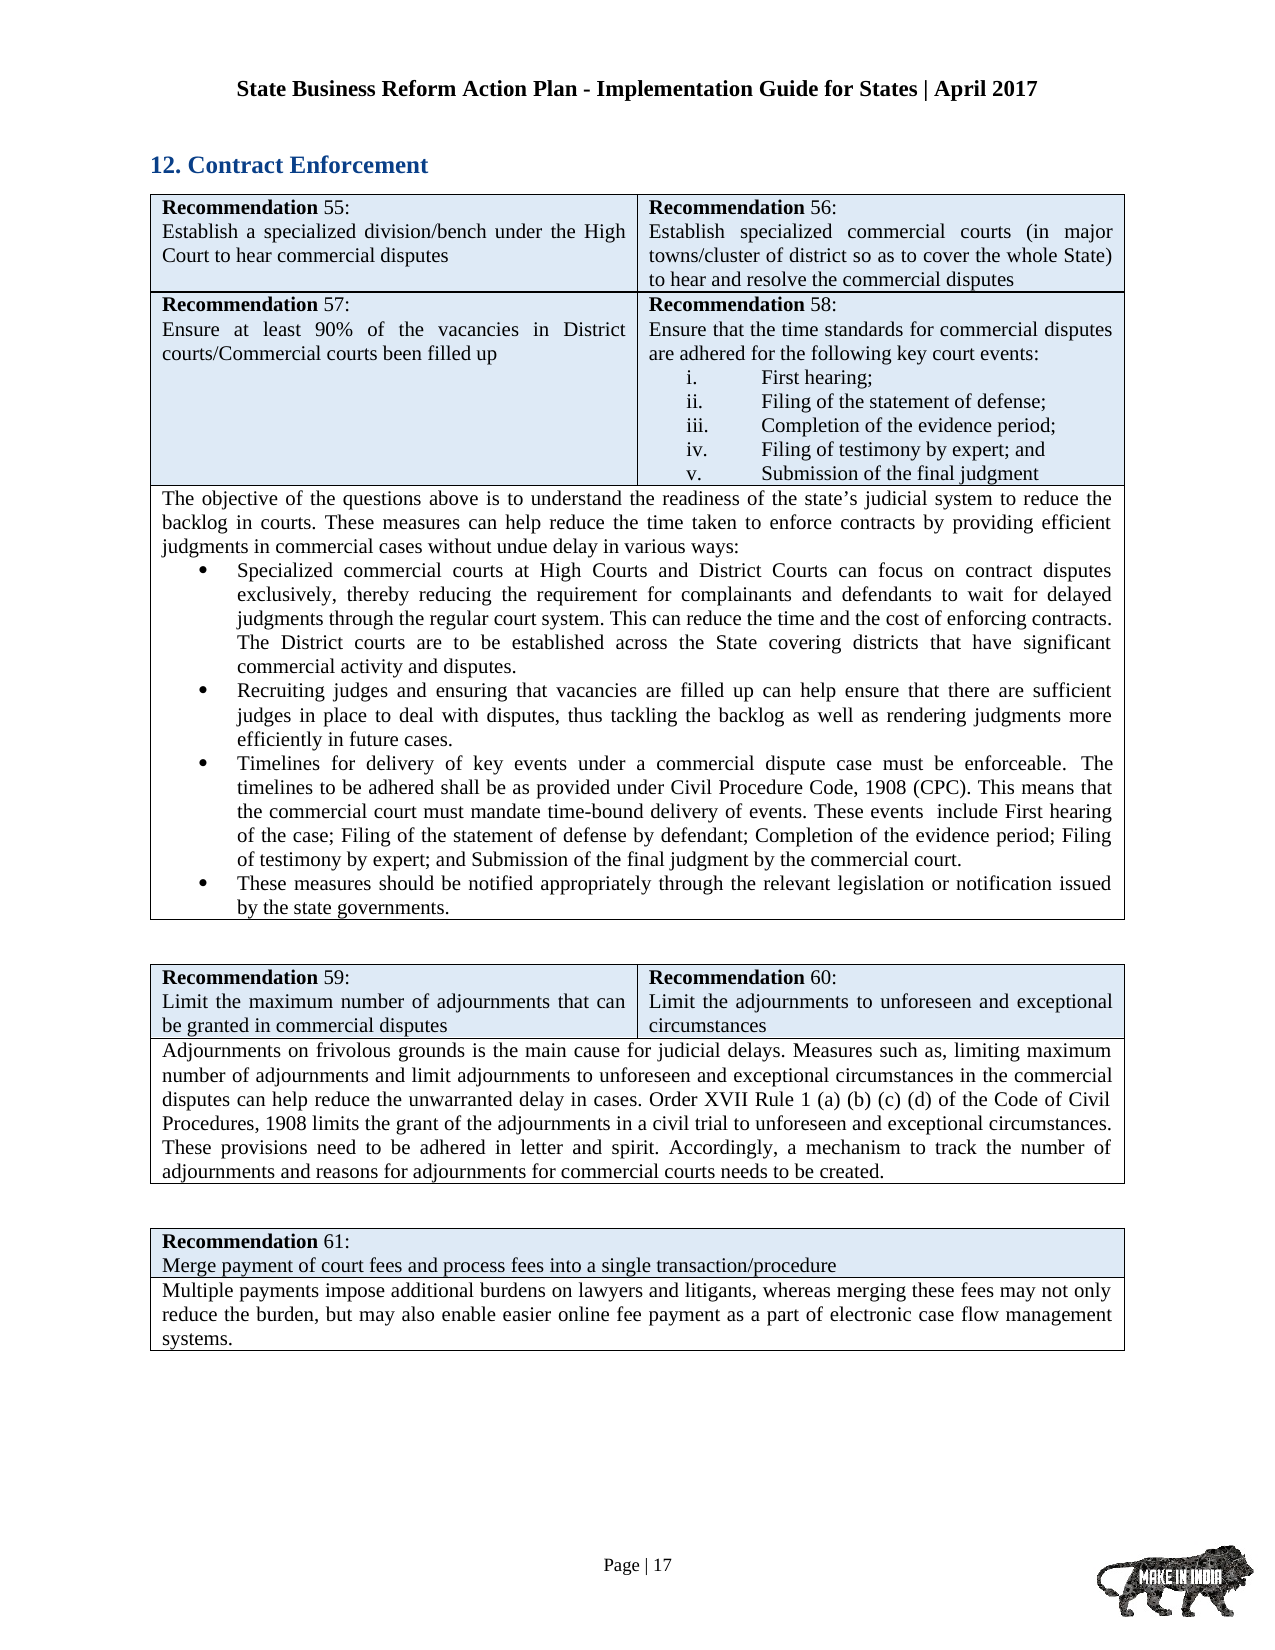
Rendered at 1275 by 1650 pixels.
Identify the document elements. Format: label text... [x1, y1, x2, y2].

picture [1054, 1491, 1275, 1650]
table_header Recommendation 55: Establish a specialized division/bench under the High Court to hear commercial disputes [151, 195, 637, 291]
table_cell Recommendation 57: Ensure at least 90% of the vacancies in District courts/Commercial courts been filled up [151, 293, 637, 485]
table_cell The objective of the questions above is to understand the readiness of the state’s judicial system to reduce the backlog in courts. These measures can help reduce the time taken to enforce contracts by providing efficient judgments in commercial cases without undue delay in various ways: Specialized commercial courts at High Courts and District Courts can focus on contract disputes exclusively, thereby reducing the requirement for complainants and defendants to wait for delayed judgments through the regular court system. This can reduce the time and the cost of enforcing contracts. The District courts are to be established across the State covering districts that have significant commercial activity and disputes. Recruiting judges and ensuring that vacancies are filled up can help ensure that there are sufficient judges in place to deal with disputes, thus tackling the backlog as well as rendering judgments more efficiently in future cases. Timelines for delivery of key events under a commercial dispute case must be enforceable. The timelines to be adhered shall be as provided under Civil Procedure Code, 1908 (CPC). This means that the commercial court must mandate time-bound delivery of events. These events include First hearing of the case; Filing of the statement of defense by defendant; Completion of the evidence period; Filing of testimony by expert; and Submission of the final judgment by the commercial court. These measures should be notified appropriately through the relevant legislation or notification issued by the state governments. [151, 486, 1124, 919]
table_cell Recommendation 58: Ensure that the time standards for commercial disputes are adhered for the following key court events: First hearing; Filing of the statement of defense; Completion of the evidence period; Filing of testimony by expert; and Submission of the final judgment [638, 293, 1124, 485]
table_header Recommendation 60: Limit the adjournments to unforeseen and exceptional circumstances [638, 965, 1124, 1037]
table_header Recommendation 61: Merge payment of court fees and process fees into a single transaction/procedure [151, 1229, 1124, 1277]
table_cell Adjournments on frivolous grounds is the main cause for judicial delays. Measures such as, limiting maximum number of adjournments and limit adjournments to unforeseen and exceptional circumstances in the commercial disputes can help reduce the unwarranted delay in cases. Order XVII Rule 1 (a) (b) (c) (d) of the Code of Civil Procedures, 1908 limits the grant of the adjournments in a civil trial to unforeseen and exceptional circumstances. These provisions need to be adhered in letter and spirit. Accordingly, a mechanism to track the number of adjournments and reasons for adjournments for commercial courts needs to be created. [151, 1039, 1124, 1183]
table_cell Multiple payments impose additional burdens on lawyers and litigants, whereas merging these fees may not only reduce the burden, but may also enable easier online fee payment as a part of electronic case flow management systems. [151, 1278, 1124, 1350]
table_header Recommendation 59: Limit the maximum number of adjournments that can be granted in commercial disputes [151, 965, 637, 1037]
subtitle 12. Contract Enforcement [150, 150, 1125, 179]
table_header Recommendation 56: Establish specialized commercial courts (in major towns/cluster of district so as to cover the whole State) to hear and resolve the commercial disputes [638, 195, 1124, 291]
